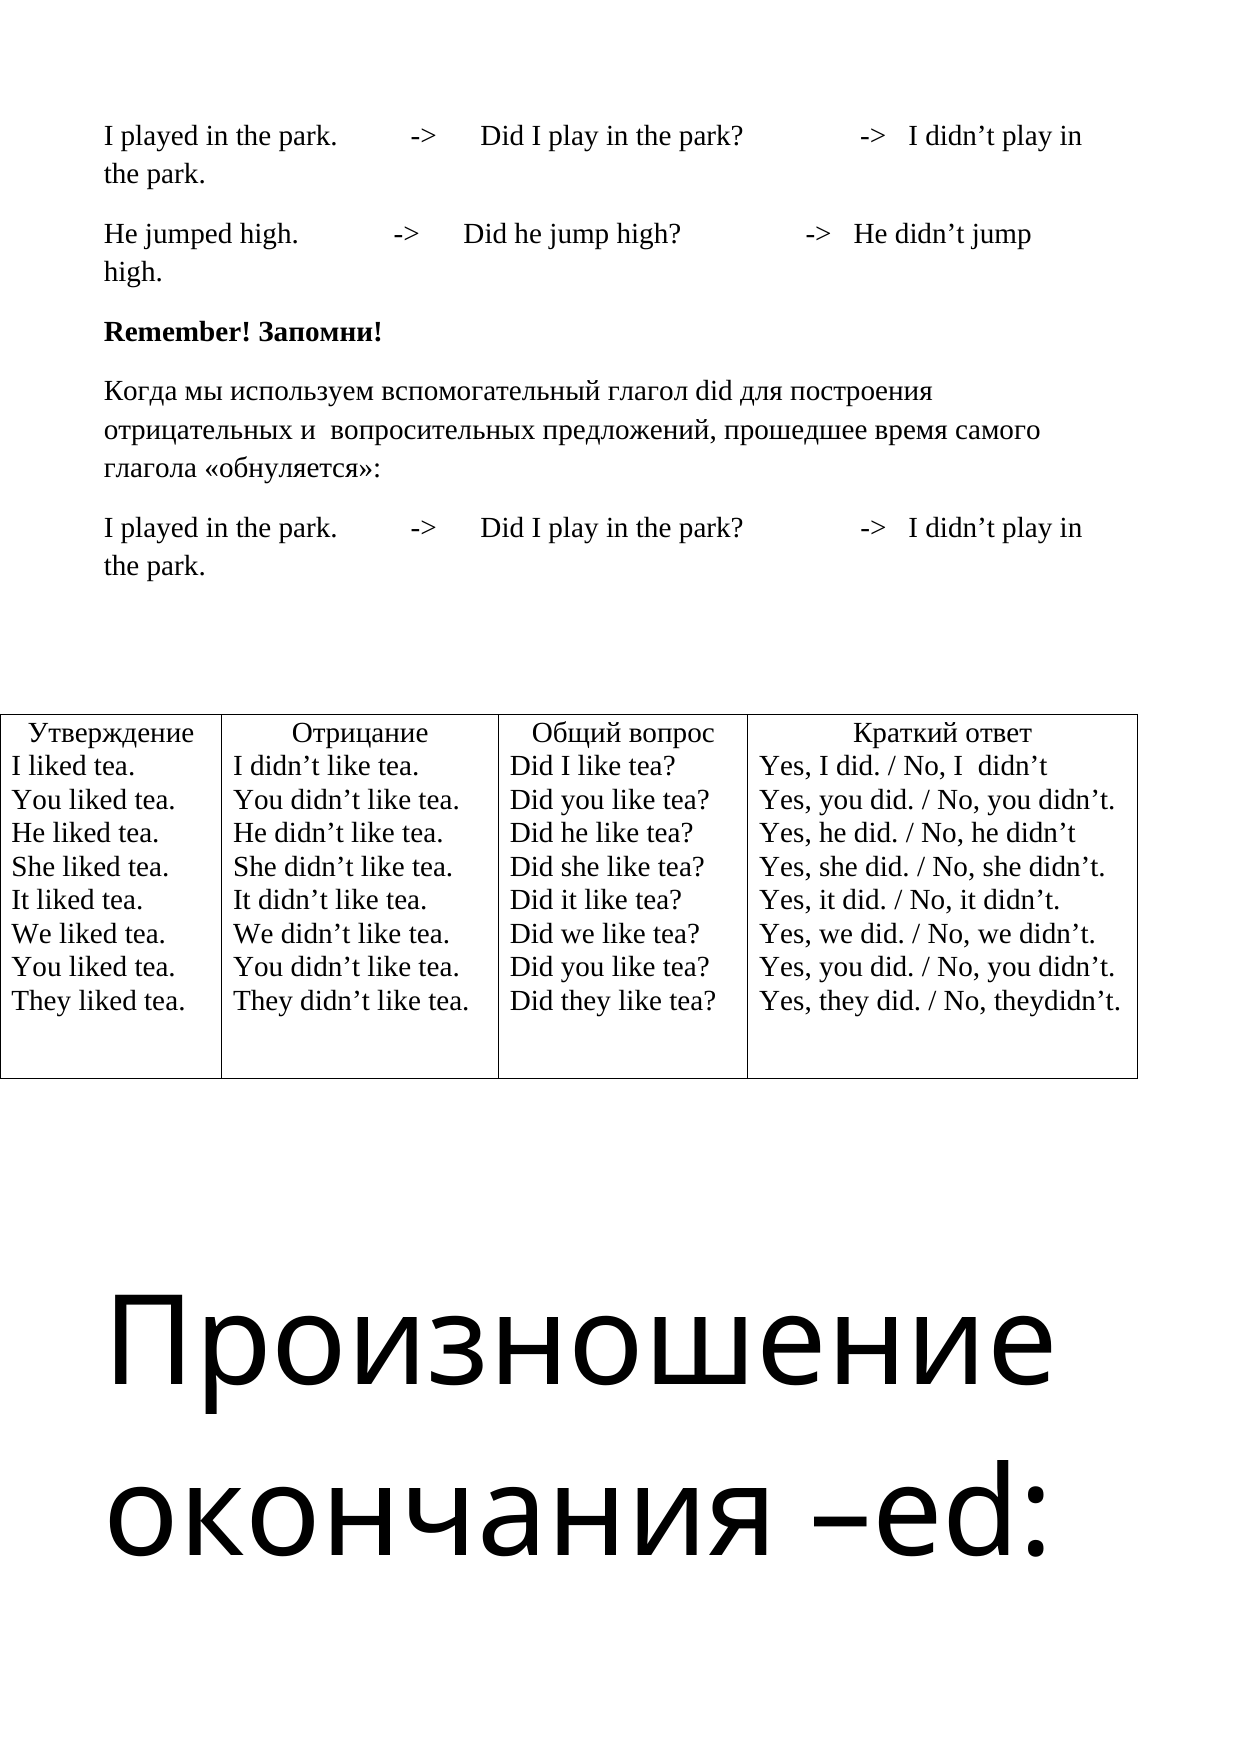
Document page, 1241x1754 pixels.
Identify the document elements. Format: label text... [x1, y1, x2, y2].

table_header Отрицание I didn’t like tea. You didn’t like tea. He didn’t like tea. She didn’t like tea. It didn’t like tea. We didn’t like tea. You didn’t like tea. They didn’t like tea. [222, 715, 498, 1078]
text I played in the park. -> Did I play in the park? -> I didn’t play in the park. [103, 118, 1093, 190]
table_header Утверждение I liked tea. You liked tea. He liked tea. She liked tea. It liked tea. We liked tea. You liked tea. They liked tea. [1, 715, 221, 1078]
text Произношение окончания –ed: [103, 1251, 1093, 1592]
text Remember! Запомни! [103, 314, 1093, 347]
text I played in the park. -> Did I play in the park? -> I didn’t play in the park. [103, 510, 1093, 582]
table_header Общий вопрос Did I like tea? Did you like tea? Did he like tea? Did she like tea? Did it like tea? Did we like tea? Did you like tea? Did they like tea? [499, 715, 747, 1078]
table_header Краткий ответ Yes, I did. / No, I didn’t Yes, you did. / No, you didn’t. Yes, he did. / No, he didn’t Yes, she did. / No, she didn’t. Yes, it did. / No, it didn’t. Yes, we did. / No, we didn’t. Yes, you did. / No, you didn’t. Yes, they did. / No, theydidn’t. [748, 715, 1137, 1078]
text He jumped high. -> Did he jump high? -> He didn’t jump high. [103, 216, 1093, 288]
text Когда мы используем вспомогательный глагол did для построения отрицательных и вопросительных предложений, прошедшее время самого глагола «обнуляется»: [103, 373, 1093, 484]
